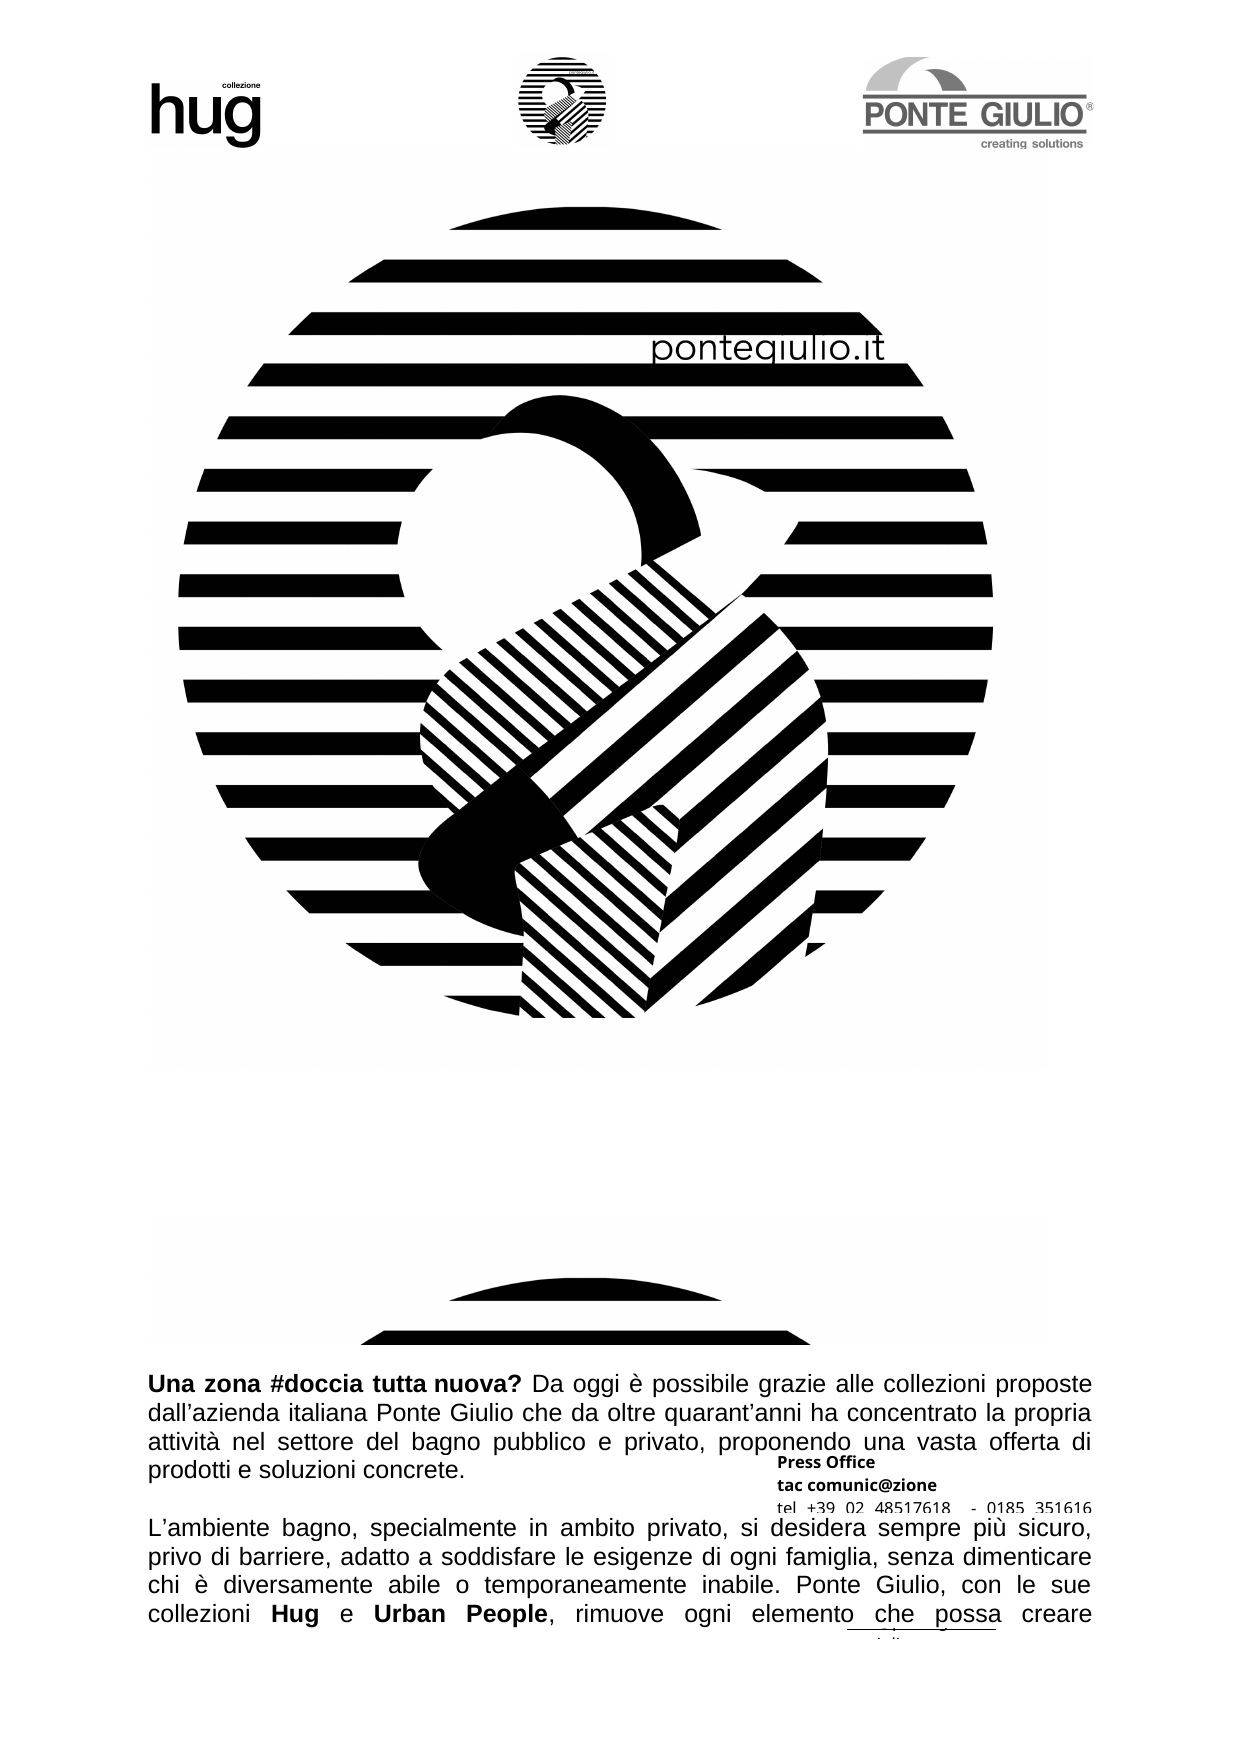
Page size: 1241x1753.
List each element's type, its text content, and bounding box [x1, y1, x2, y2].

picture [147, 51, 1094, 1070]
picture [147, 1220, 1048, 1345]
text Una zona #doccia tutta nuova? Da oggi è possibile grazie alle collezioni proposte dall’azienda italiana Ponte Giulio che da oltre quarant’anni ha concentrato la propria attività nel settore del bagno pubblico e privato, proponendo una vasta offerta di prodotti e soluzioni concrete. [466, 1455, 1093, 1484]
text Una zona #doccia tutta nuova? Da oggi è possibile grazie alle collezioni proposte dall’azienda italiana Ponte Giulio che da oltre quarant’anni ha concentrato la propria attività nel settore del bagno pubblico e privato, proponendo una vasta offerta di prodotti e soluzioni concrete. [148, 1345, 1093, 1398]
